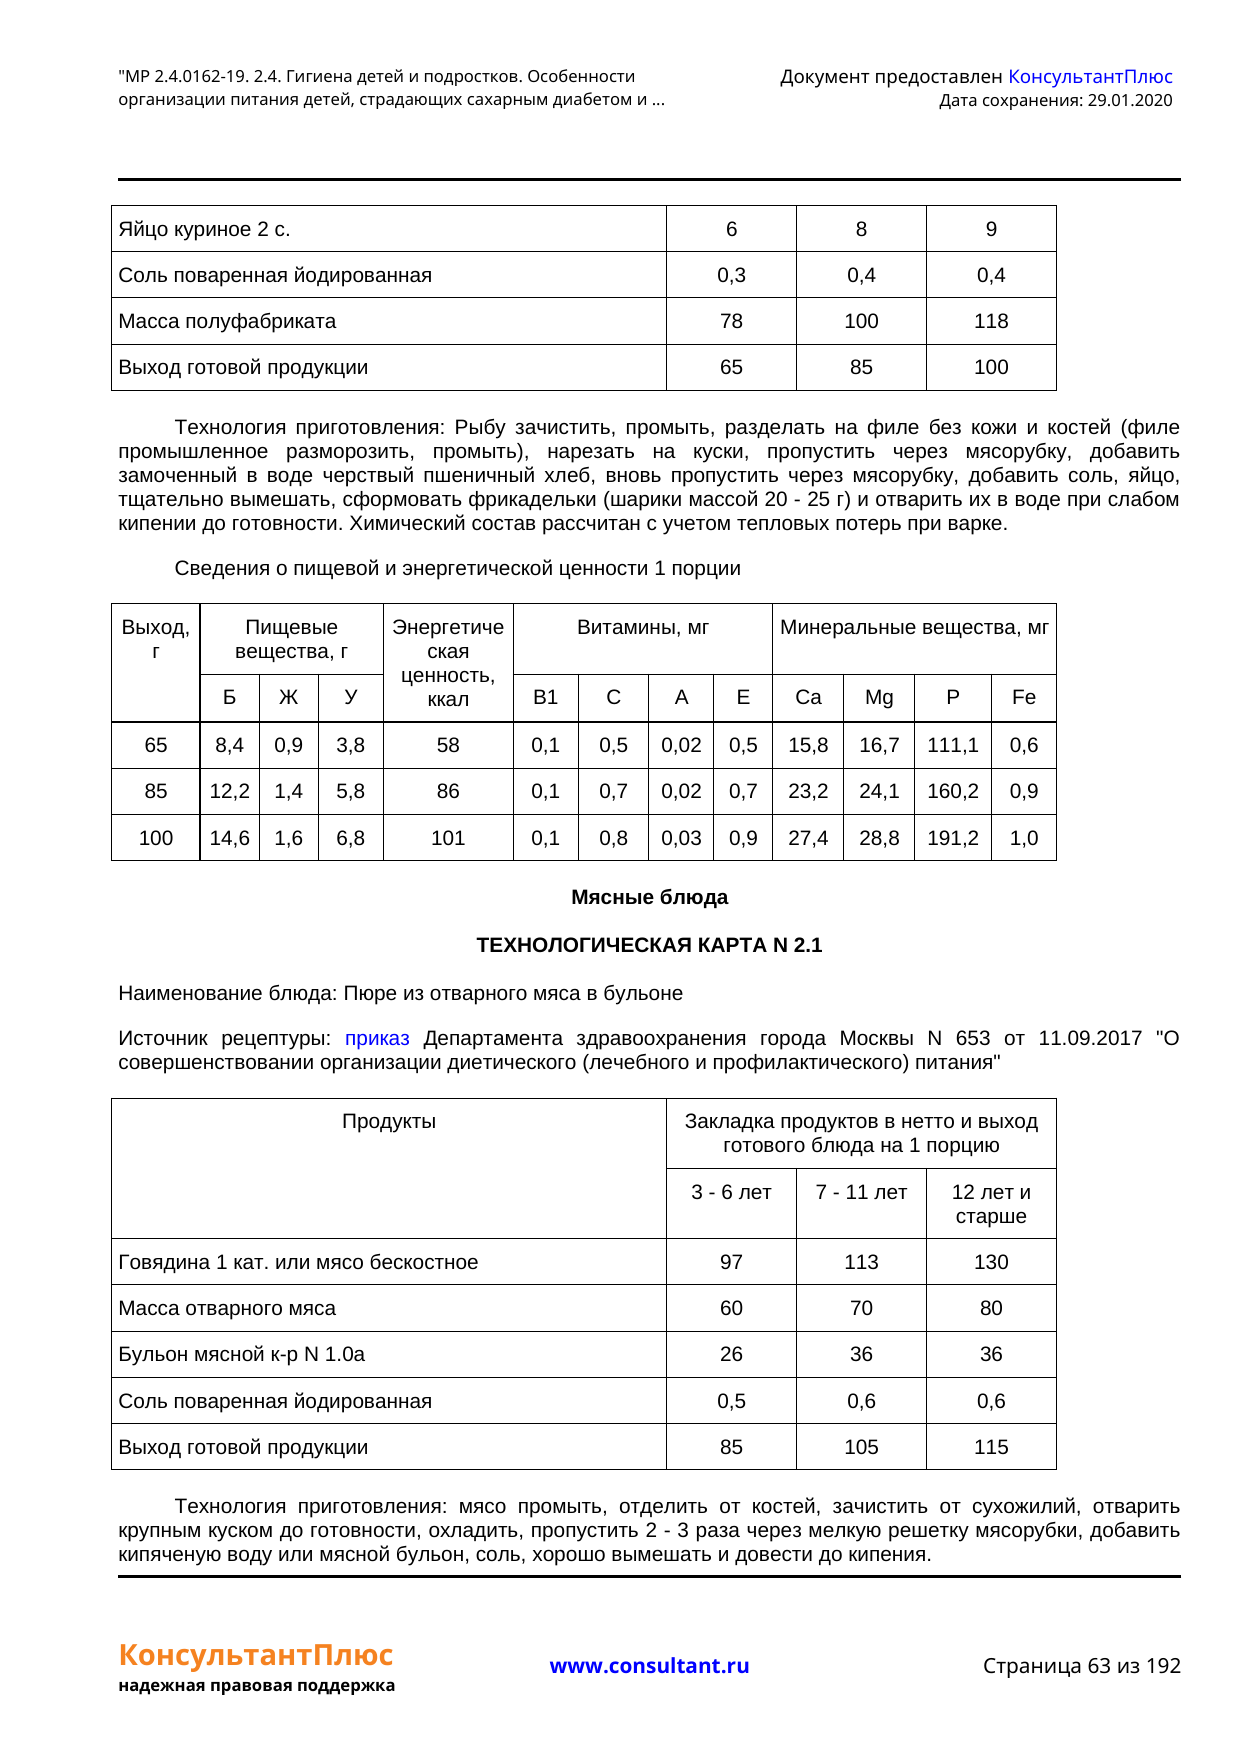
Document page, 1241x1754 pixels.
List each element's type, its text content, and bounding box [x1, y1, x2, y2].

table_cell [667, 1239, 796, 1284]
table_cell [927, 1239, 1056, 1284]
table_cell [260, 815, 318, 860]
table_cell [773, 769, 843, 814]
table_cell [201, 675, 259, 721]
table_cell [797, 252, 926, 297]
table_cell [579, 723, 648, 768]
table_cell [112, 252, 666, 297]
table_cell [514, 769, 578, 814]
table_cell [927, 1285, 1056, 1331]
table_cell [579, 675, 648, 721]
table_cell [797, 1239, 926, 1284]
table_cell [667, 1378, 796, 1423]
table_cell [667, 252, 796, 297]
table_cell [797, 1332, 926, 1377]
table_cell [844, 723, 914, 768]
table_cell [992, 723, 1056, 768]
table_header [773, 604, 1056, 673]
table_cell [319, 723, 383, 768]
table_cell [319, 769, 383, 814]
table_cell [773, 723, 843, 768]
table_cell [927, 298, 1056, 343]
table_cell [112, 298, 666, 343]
text Технология приготовления: Рыбу зачистить, промыть, разделать на филе без кожи и костей (филе промышленное разморозить, промыть), нарезать на куски, пропустить через мясорубку, добавить замоченный в воде черствый пшеничный хлеб, вновь пропустить через мясорубку, добавить соль, яйцо, тщательно вымешать, сформовать фрикадельки (шарики массой 20 - 25 г) и отварить их в воде при слабом кипении до готовности. Химический состав рассчитан с учетом тепловых потерь при варке. [118, 415, 1181, 534]
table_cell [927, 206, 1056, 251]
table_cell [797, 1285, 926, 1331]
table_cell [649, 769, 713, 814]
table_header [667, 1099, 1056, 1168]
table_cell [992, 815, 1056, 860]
text Источник рецептуры: приказ Департамента здравоохранения города Москвы N 653 от 11.09.2017 "О совершенствовании организации диетического (лечебного и профилактического) питания" [118, 1026, 1181, 1074]
title Мясные блюда [118, 885, 1181, 909]
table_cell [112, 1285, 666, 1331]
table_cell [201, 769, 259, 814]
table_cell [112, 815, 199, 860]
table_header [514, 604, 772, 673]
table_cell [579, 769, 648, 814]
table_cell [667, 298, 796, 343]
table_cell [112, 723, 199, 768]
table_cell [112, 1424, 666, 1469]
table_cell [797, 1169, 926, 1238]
text Сведения о пищевой и энергетической ценности 1 порции [118, 555, 1181, 579]
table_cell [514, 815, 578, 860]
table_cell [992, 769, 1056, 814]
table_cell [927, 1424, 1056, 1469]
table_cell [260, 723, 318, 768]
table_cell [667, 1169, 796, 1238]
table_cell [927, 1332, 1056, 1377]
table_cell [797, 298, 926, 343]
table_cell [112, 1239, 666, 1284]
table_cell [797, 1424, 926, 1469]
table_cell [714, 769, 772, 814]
text Технология приготовления: мясо промыть, отделить от костей, зачистить от сухожилий, отварить крупным куском до готовности, охладить, пропустить 2 - 3 раза через мелкую решетку мясорубки, добавить кипяченую воду или мясной бульон, соль, хорошо вымешать и довести до кипения. [118, 1494, 1181, 1566]
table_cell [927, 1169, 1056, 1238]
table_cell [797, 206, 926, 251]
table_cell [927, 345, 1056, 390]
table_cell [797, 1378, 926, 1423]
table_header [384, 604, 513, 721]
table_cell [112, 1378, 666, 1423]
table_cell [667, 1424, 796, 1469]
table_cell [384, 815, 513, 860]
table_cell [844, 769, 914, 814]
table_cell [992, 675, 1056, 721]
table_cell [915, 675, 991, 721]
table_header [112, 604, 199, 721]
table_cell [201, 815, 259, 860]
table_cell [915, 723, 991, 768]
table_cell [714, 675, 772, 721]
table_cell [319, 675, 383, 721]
title ТЕХНОЛОГИЧЕСКАЯ КАРТА N 2.1 [118, 933, 1181, 957]
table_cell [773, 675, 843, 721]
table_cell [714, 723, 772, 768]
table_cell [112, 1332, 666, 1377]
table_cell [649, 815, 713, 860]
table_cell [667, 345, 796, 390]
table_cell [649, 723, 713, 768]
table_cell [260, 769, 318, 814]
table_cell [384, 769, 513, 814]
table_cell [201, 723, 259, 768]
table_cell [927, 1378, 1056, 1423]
text Наименование блюда: Пюре из отварного мяса в бульоне [118, 981, 1181, 1005]
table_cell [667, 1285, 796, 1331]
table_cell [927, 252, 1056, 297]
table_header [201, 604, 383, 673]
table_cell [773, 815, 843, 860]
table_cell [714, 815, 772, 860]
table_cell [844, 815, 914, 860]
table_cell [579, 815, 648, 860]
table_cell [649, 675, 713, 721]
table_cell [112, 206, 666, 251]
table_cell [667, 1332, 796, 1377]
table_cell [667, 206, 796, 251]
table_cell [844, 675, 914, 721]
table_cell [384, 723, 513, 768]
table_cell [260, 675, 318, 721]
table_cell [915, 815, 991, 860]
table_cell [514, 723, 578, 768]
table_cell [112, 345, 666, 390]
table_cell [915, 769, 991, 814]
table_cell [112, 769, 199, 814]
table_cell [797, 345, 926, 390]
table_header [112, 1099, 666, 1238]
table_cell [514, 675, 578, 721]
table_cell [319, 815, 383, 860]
